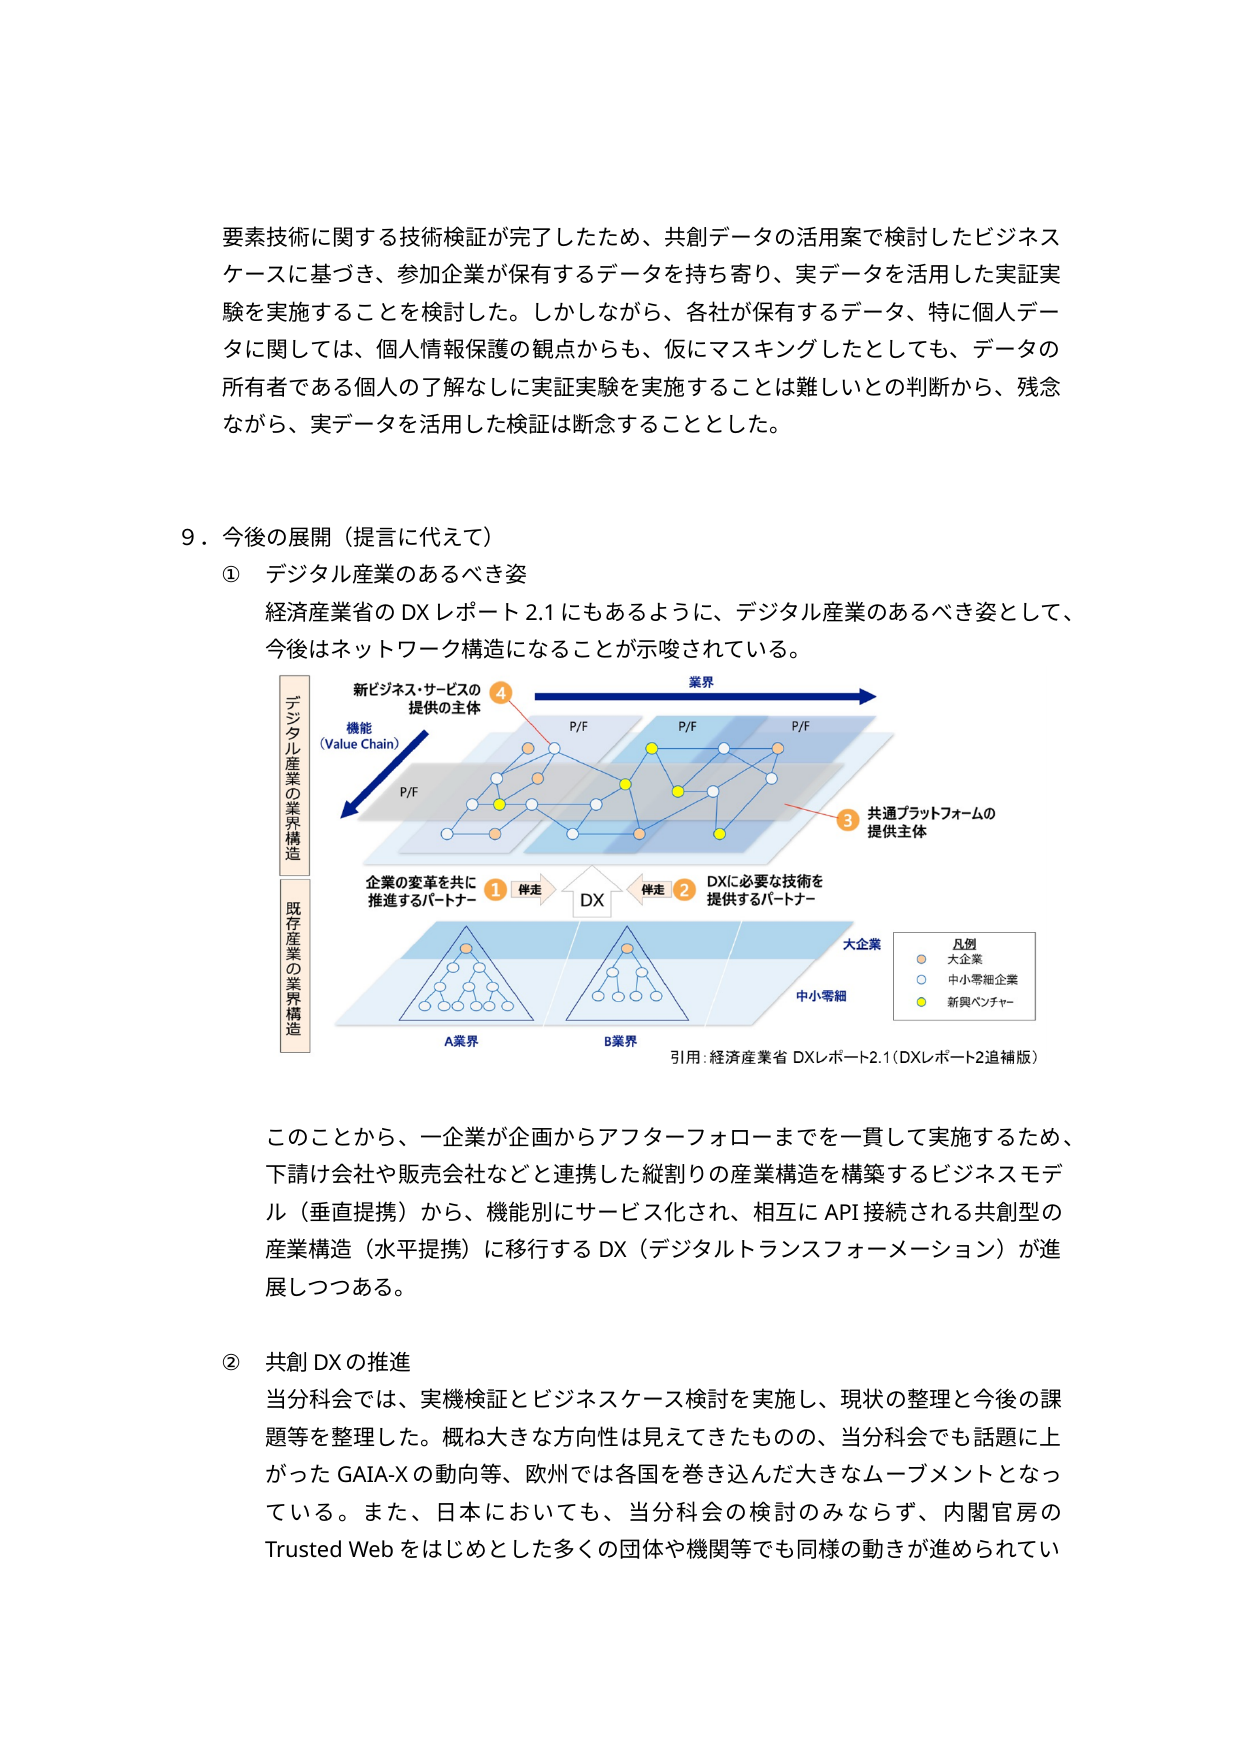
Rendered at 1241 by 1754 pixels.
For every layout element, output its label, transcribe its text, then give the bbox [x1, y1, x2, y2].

list 共創DXの推進 [221, 1342, 1063, 1379]
list 要素技術に関する技術検証が完了したため、共創データの活用案で検討したビジネスケースに基づき、参加企業が保有するデータを持ち寄り、実データを活用した実証実験を実施することを検討した。しかしながら、各社が保有するデータ、特に個人データに関しては、個人情報保護の観点からも、仮にマスキングしたとしても、データの所有者である個人の了解なしに実証実験を実施することは難しいとの判断から、残念ながら、実データを活用した検証は断念することとした。 [222, 217, 1063, 442]
list 経済産業省のDXレポート2.1にもあるように、デジタル産業のあるべき姿として、今後はネットワーク構造になることが示唆されている。 [265, 592, 1063, 667]
list このことから、一企業が企画からアフターフォローまでを一貫して実施するため、下請け会社や販売会社などと連携した縦割りの産業構造を構築するビジネスモデル（垂直提携）から、機能別にサービス化され、相互にAPI接続される共創型の産業構造（水平提携）に移行するDX（デジタルトランスフォーメーション）が進展しつつある。 [265, 1117, 1063, 1304]
list 今後の展開（提言に代えて） [177, 517, 1063, 554]
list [265, 1379, 1063, 1567]
picture [264, 666, 1049, 1076]
list デジタル産業のあるべき姿 [221, 554, 1063, 592]
